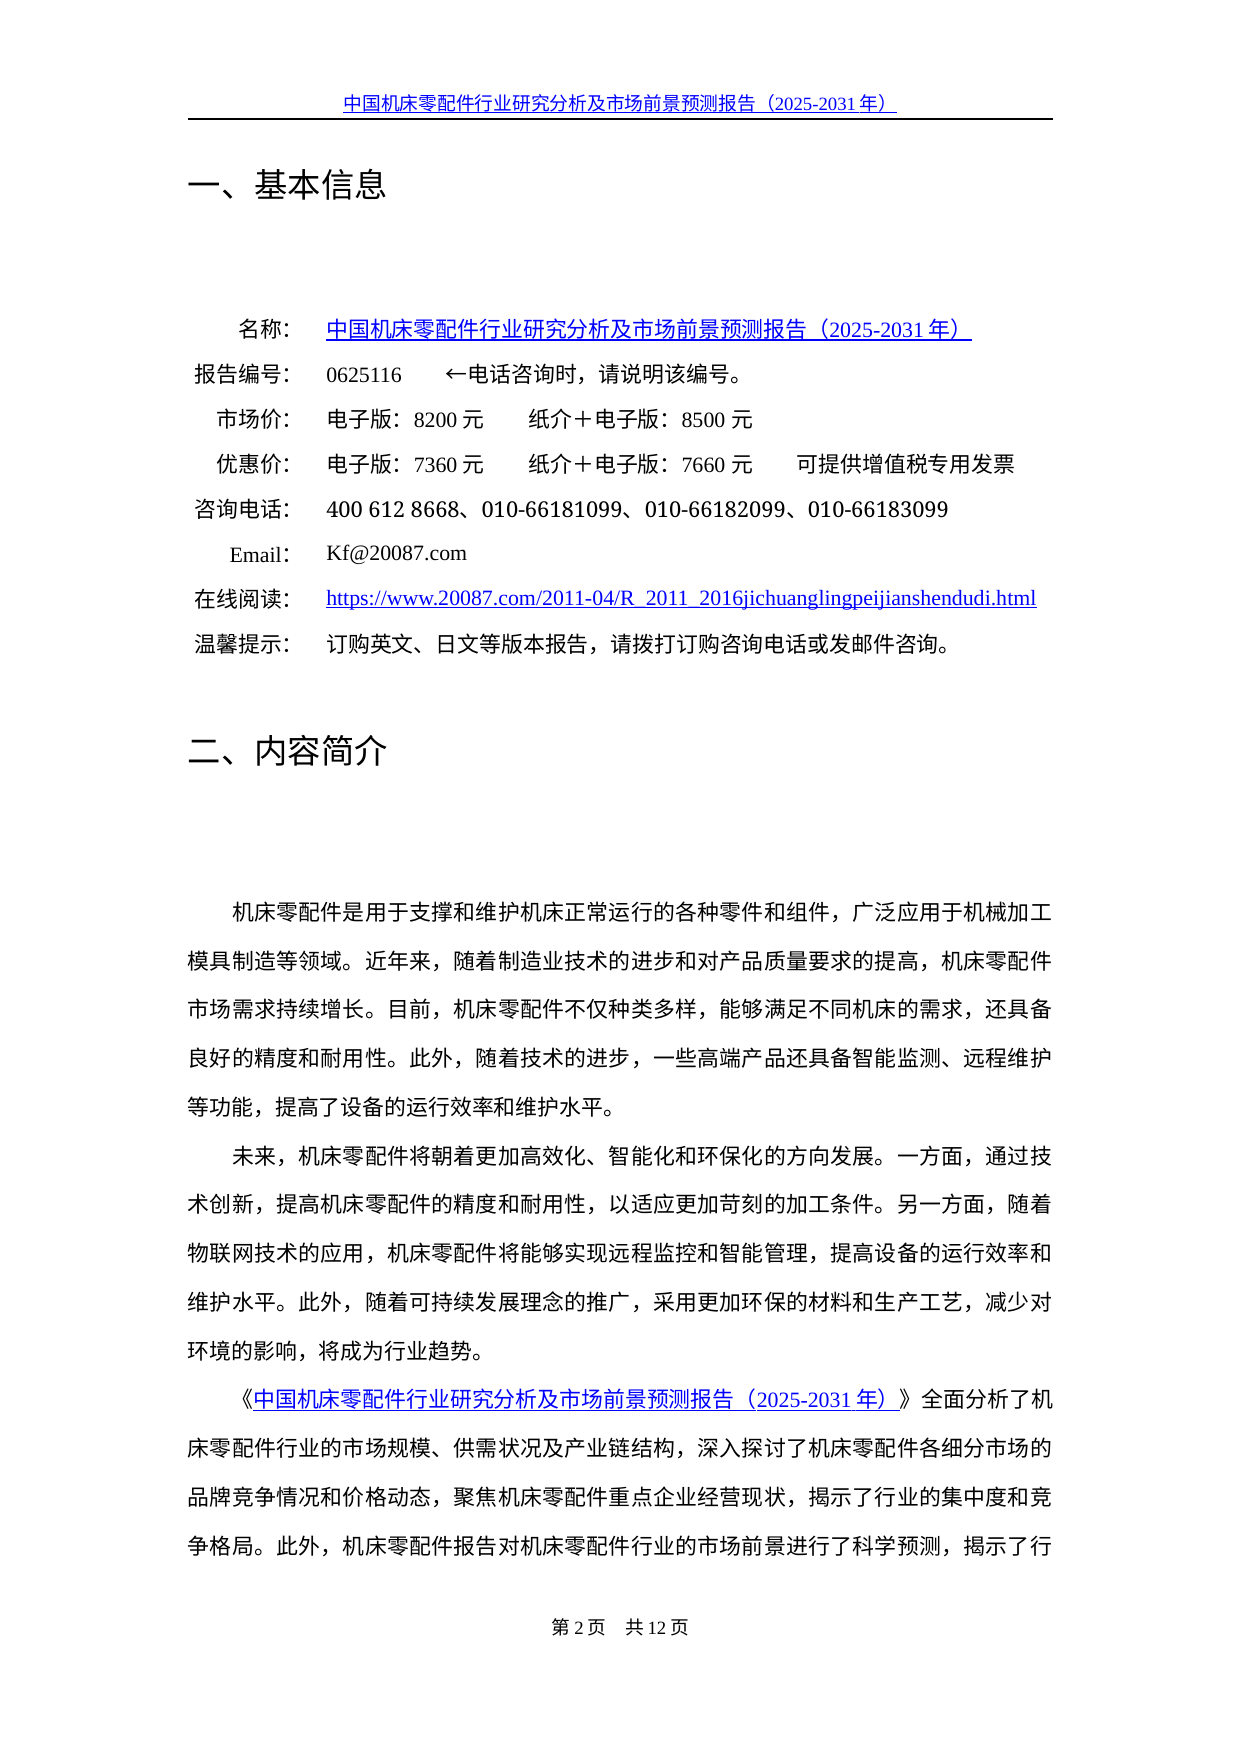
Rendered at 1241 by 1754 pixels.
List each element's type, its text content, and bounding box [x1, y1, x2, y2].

table_cell 优惠价： [167, 447, 315, 492]
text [187, 894, 1053, 1561]
table_cell 报告编号： [167, 357, 315, 402]
table_cell Kf@20087.com [315, 537, 1073, 582]
table_cell 0625116 ←电话咨询时，请说明该编号。 [315, 357, 1073, 402]
table_cell 电子版：8200 元 纸介＋电子版：8500 元 [315, 402, 1073, 447]
table_header 中国机床零配件行业研究分析及市场前景预测报告（2025-2031年） [315, 312, 1073, 357]
table_cell 咨询电话： [167, 492, 315, 537]
table_cell 电子版：7360 元 纸介＋电子版：7660 元 可提供增值税专用发票 [315, 447, 1073, 492]
table_header 名称： [167, 312, 315, 357]
title 一、基本信息 [187, 150, 1053, 215]
table_cell 400 612 8668、010-66181099、010-66182099、010-66183099 [315, 492, 1073, 537]
table_cell 订购英文、日文等版本报告，请拨打订购咨询电话或发邮件咨询。 [315, 627, 1073, 672]
table_cell Email： [167, 537, 315, 582]
table_cell 市场价： [167, 402, 315, 447]
title 二、内容简介 [187, 717, 1053, 782]
table_cell 温馨提示： [167, 627, 315, 672]
table_cell [315, 582, 1073, 627]
table_cell 在线阅读： [167, 582, 315, 627]
